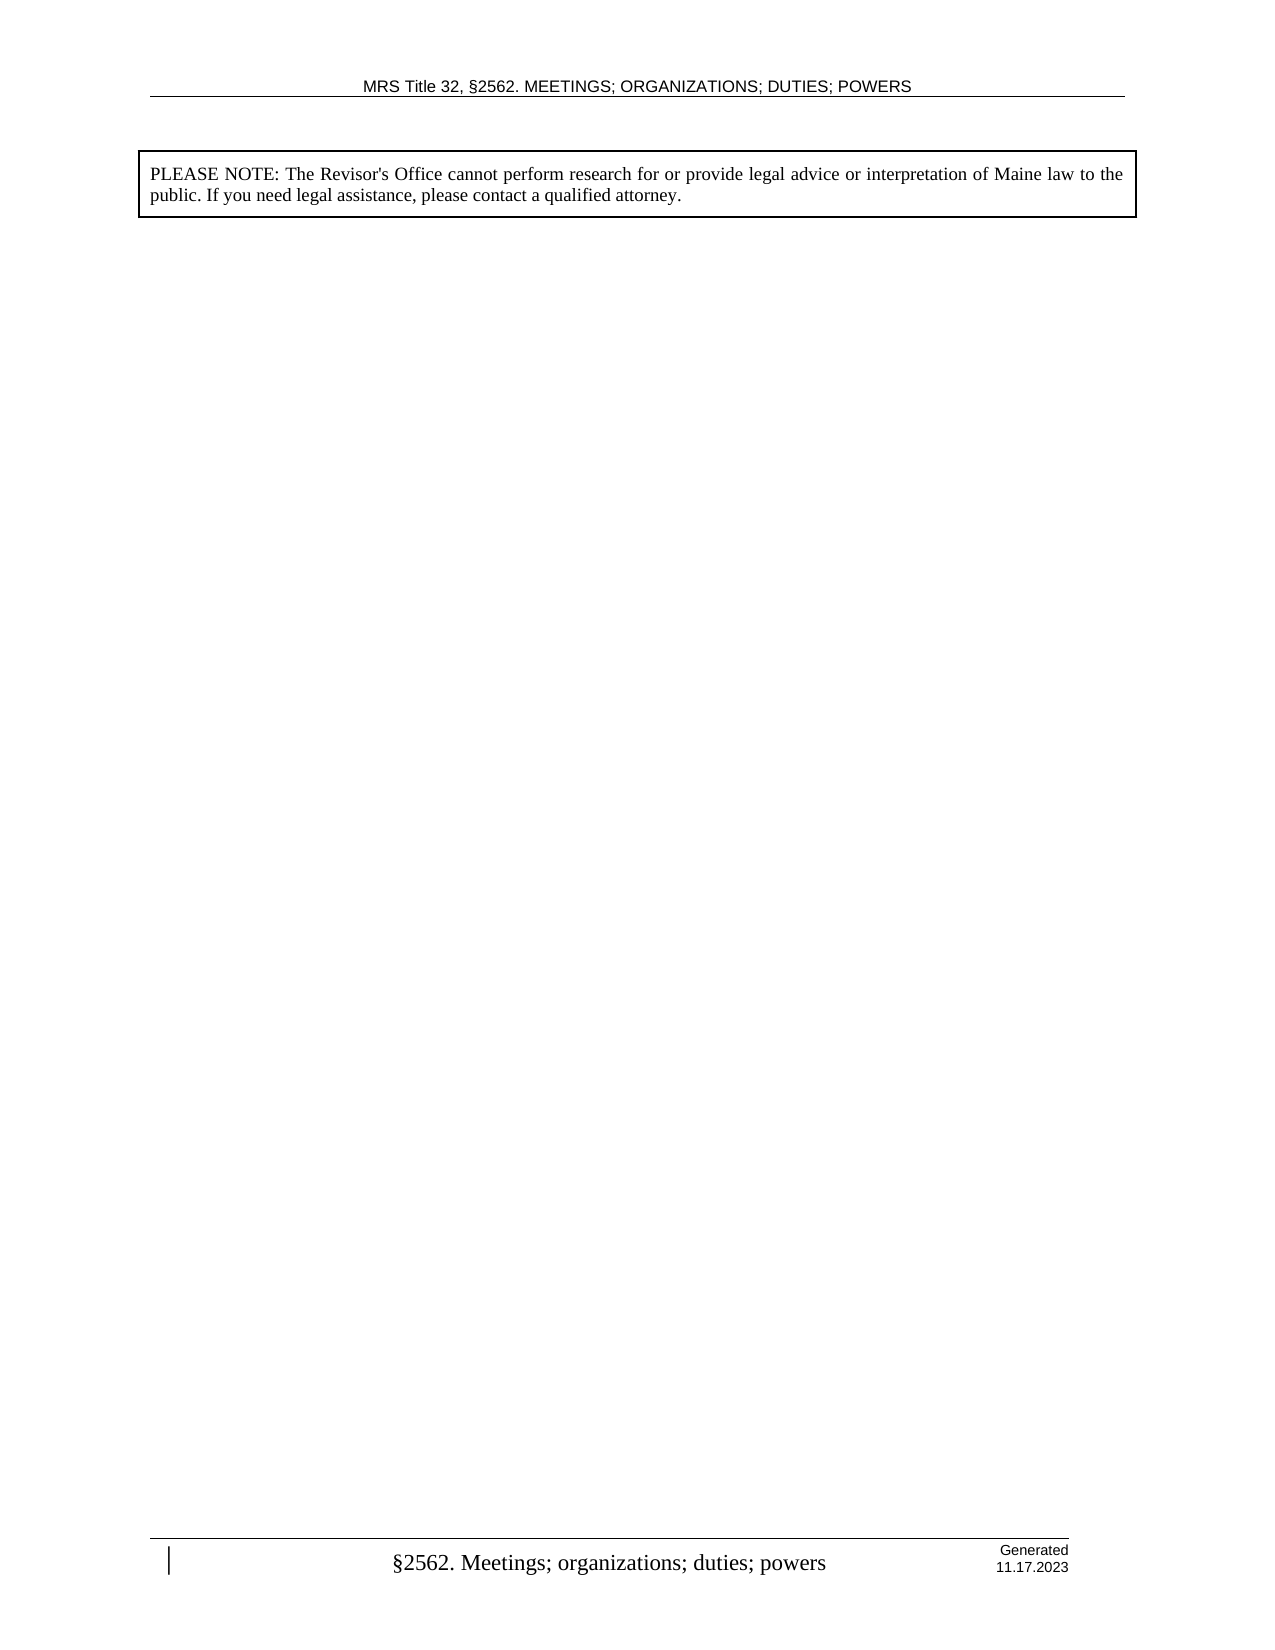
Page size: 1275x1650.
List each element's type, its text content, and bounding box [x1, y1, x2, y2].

text PLEASE NOTE: The Revisor's Office cannot perform research for or provide legal advice or interpretation of Maine law to the public. If you need legal assistance, please contact a qualified attorney. [140, 152, 1135, 216]
